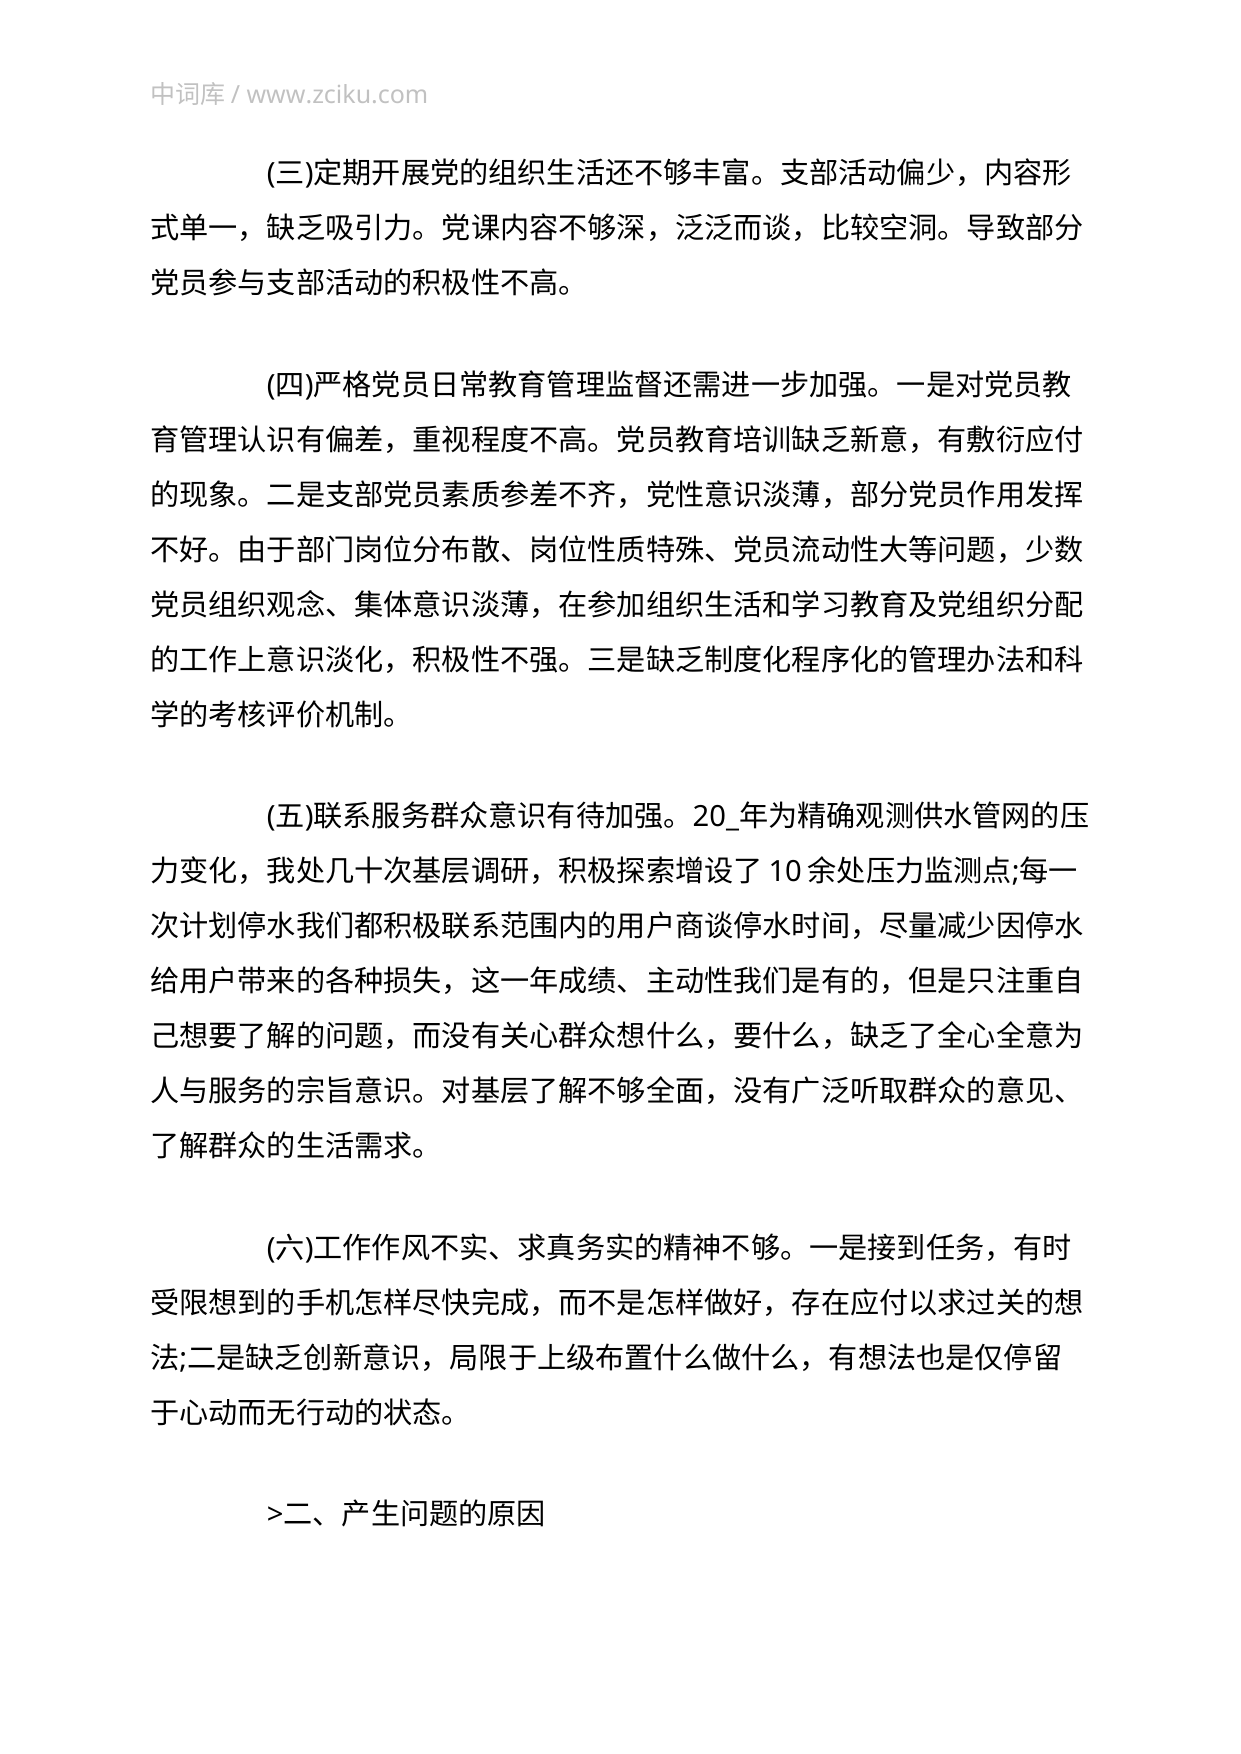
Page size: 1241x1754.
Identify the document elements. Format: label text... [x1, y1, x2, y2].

text (六)工作作风不实、求真务实的精神不够。一是接到任务，有时受限想到的手机怎样尽快完成，而不是怎样做好，存在应付以求过关的想法;二是缺乏创新意识，局限于上级布置什么做什么，有想法也是仅停留于心动而无行动的状态。 [150, 1224, 1090, 1431]
text (三)定期开展党的组织生活还不够丰富。支部活动偏少，内容形式单一，缺乏吸引力。党课内容不够深，泛泛而谈，比较空洞。导致部分党员参与支部活动的积极性不高。 [150, 150, 1090, 302]
text >二、产生问题的原因 [150, 1491, 1090, 1533]
text (四)严格党员日常教育管理监督还需进一步加强。一是对党员教育管理认识有偏差，重视程度不高。党员教育培训缺乏新意，有敷衍应付的现象。二是支部党员素质参差不齐，党性意识淡薄，部分党员作用发挥不好。由于部门岗位分布散、岗位性质特殊、党员流动性大等问题，少数党员组织观念、集体意识淡薄，在参加组织生活和学习教育及党组织分配的工作上意识淡化，积极性不强。三是缺乏制度化程序化的管理办法和科学的考核评价机制。 [150, 362, 1090, 733]
text (五)联系服务群众意识有待加强。20_年为精确观测供水管网的压力变化，我处几十次基层调研，积极探索增设了10余处压力监测点;每一次计划停水我们都积极联系范围内的用户商谈停水时间，尽量减少因停水给用户带来的各种损失，这一年成绩、主动性我们是有的，但是只注重自己想要了解的问题，而没有关心群众想什么，要什么，缺乏了全心全意为人与服务的宗旨意识。对基层了解不够全面，没有广泛听取群众的意见、了解群众的生活需求。 [150, 793, 1090, 1165]
